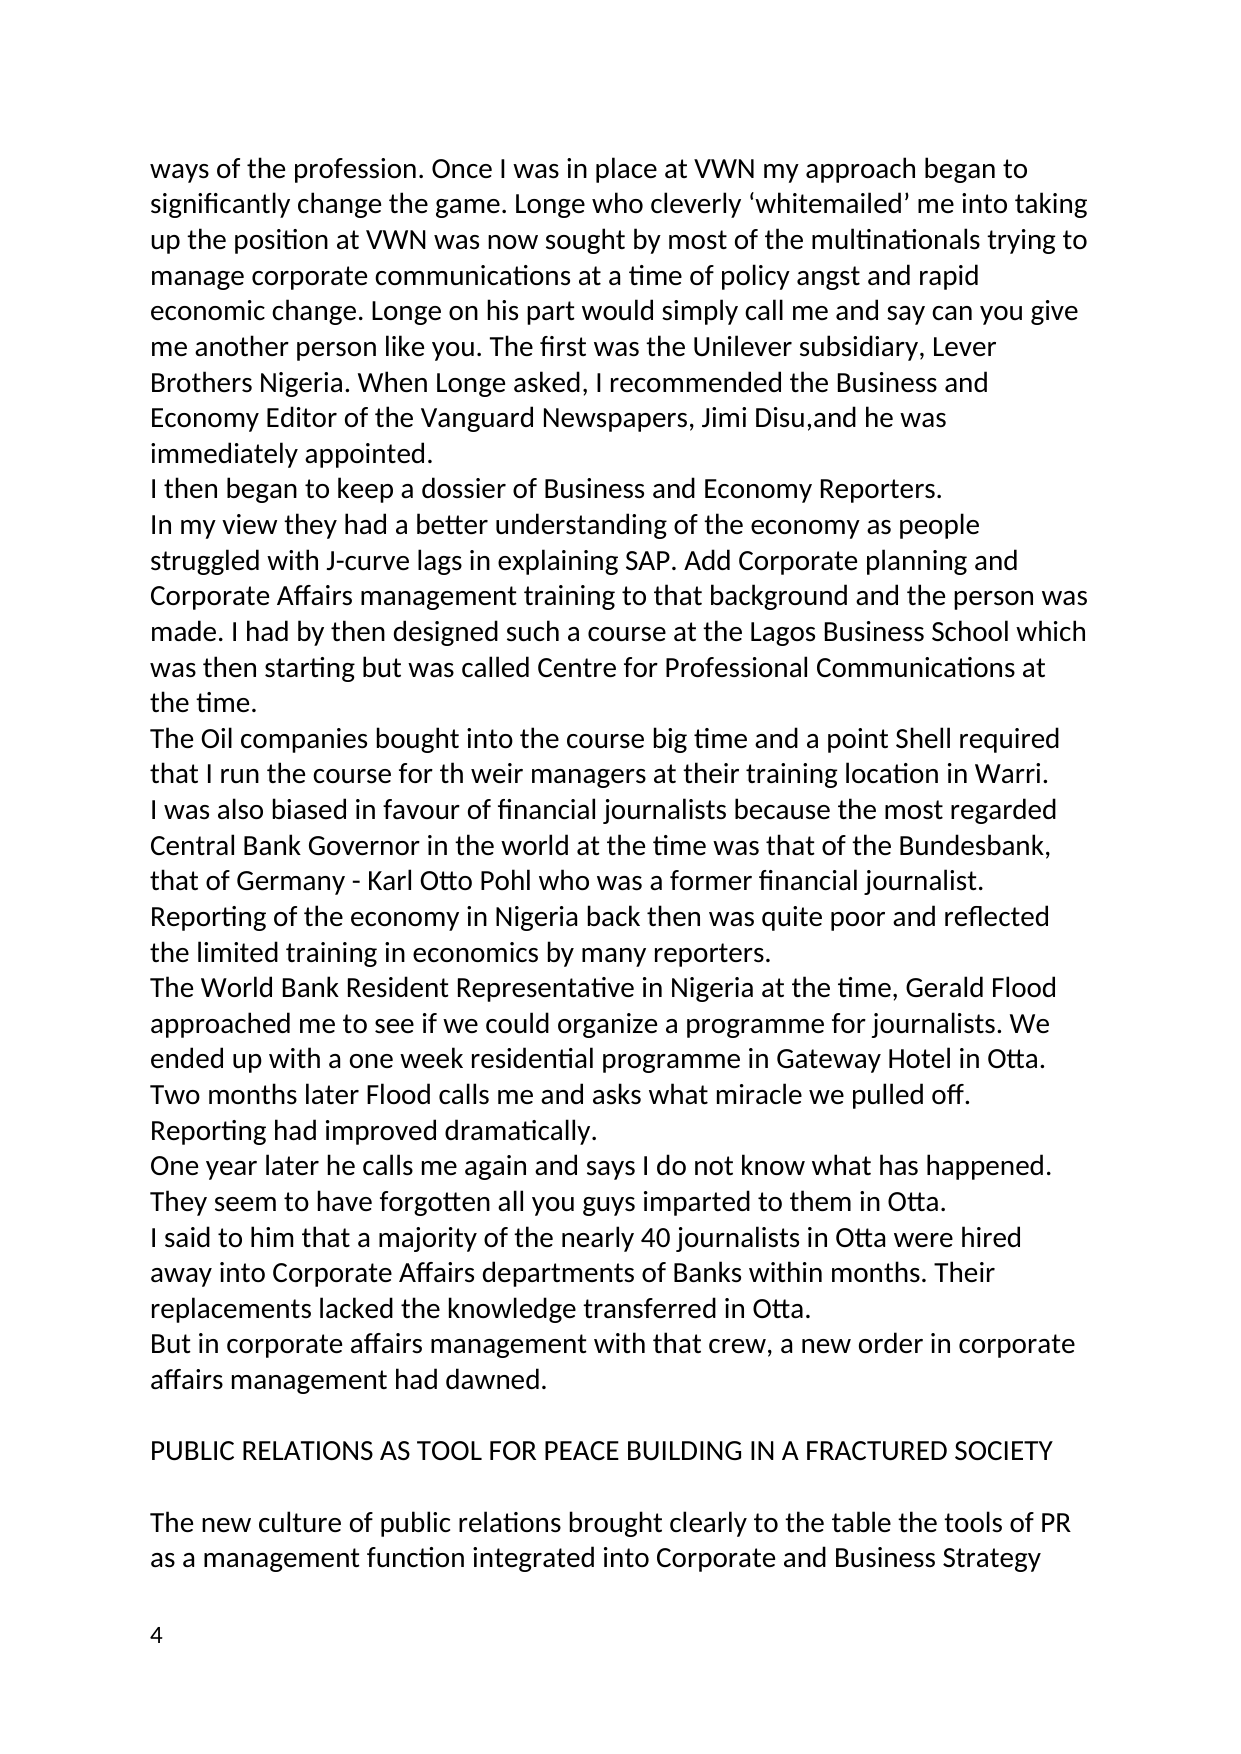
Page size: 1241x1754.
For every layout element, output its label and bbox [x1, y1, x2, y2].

text [150, 150, 1090, 1575]
